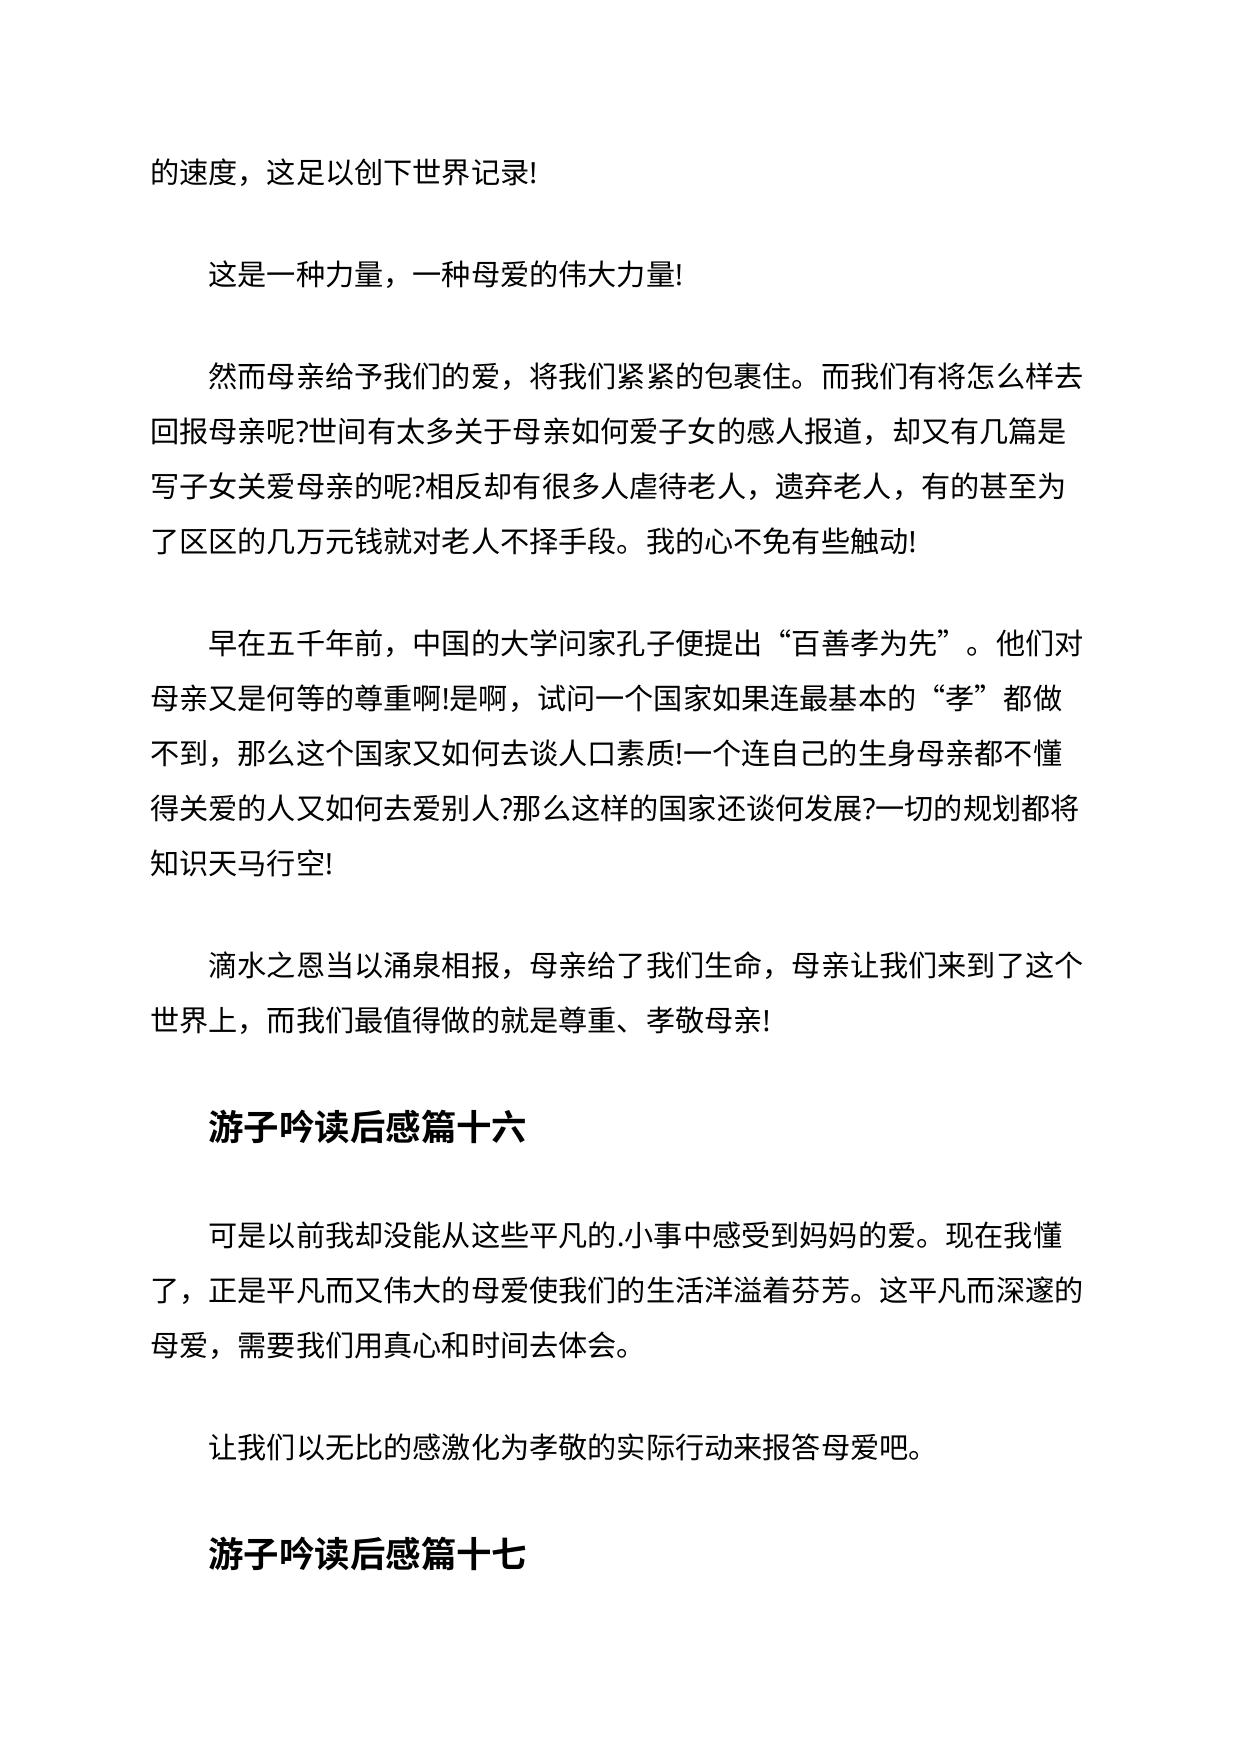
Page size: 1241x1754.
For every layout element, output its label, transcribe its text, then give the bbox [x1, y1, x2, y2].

text 早在五千年前，中国的大学问家孔子便提出“百善孝为先”。他们对母亲又是何等的尊重啊!是啊，试问一个国家如果连最基本的“孝”都做不到，那么这个国家又如何去谈人口素质!一个连自己的生身母亲都不懂得关爱的人又如何去爱别人?那么这样的国家还谈何发展?一切的规划都将知识天马行空! [150, 621, 1090, 883]
text 让我们以无比的感激化为孝敬的实际行动来报答母爱吧。 [150, 1425, 1090, 1467]
text 游子吟读后感篇十六 [150, 1099, 1090, 1151]
text 然而母亲给予我们的爱，将我们紧紧的包裹住。而我们有将怎么样去回报母亲呢?世间有太多关于母亲如何爱子女的感人报道，却又有几篇是写子女关爱母亲的呢?相反却有很多人虐待老人，遗弃老人，有的甚至为了区区的几万元钱就对老人不择手段。我的心不免有些触动! [150, 354, 1090, 561]
text 可是以前我却没能从这些平凡的.小事中感受到妈妈的爱。现在我懂了，正是平凡而又伟大的母爱使我们的生活洋溢着芬芳。这平凡而深邃的母爱，需要我们用真心和时间去体会。 [150, 1213, 1090, 1365]
text 游子吟读后感篇十七 [150, 1526, 1090, 1578]
text 这是一种力量，一种母爱的伟大力量! [150, 252, 1090, 294]
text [150, 150, 1090, 192]
text 滴水之恩当以涌泉相报，母亲给了我们生命，母亲让我们来到了这个世界上，而我们最值得做的就是尊重、孝敬母亲! [150, 943, 1090, 1040]
